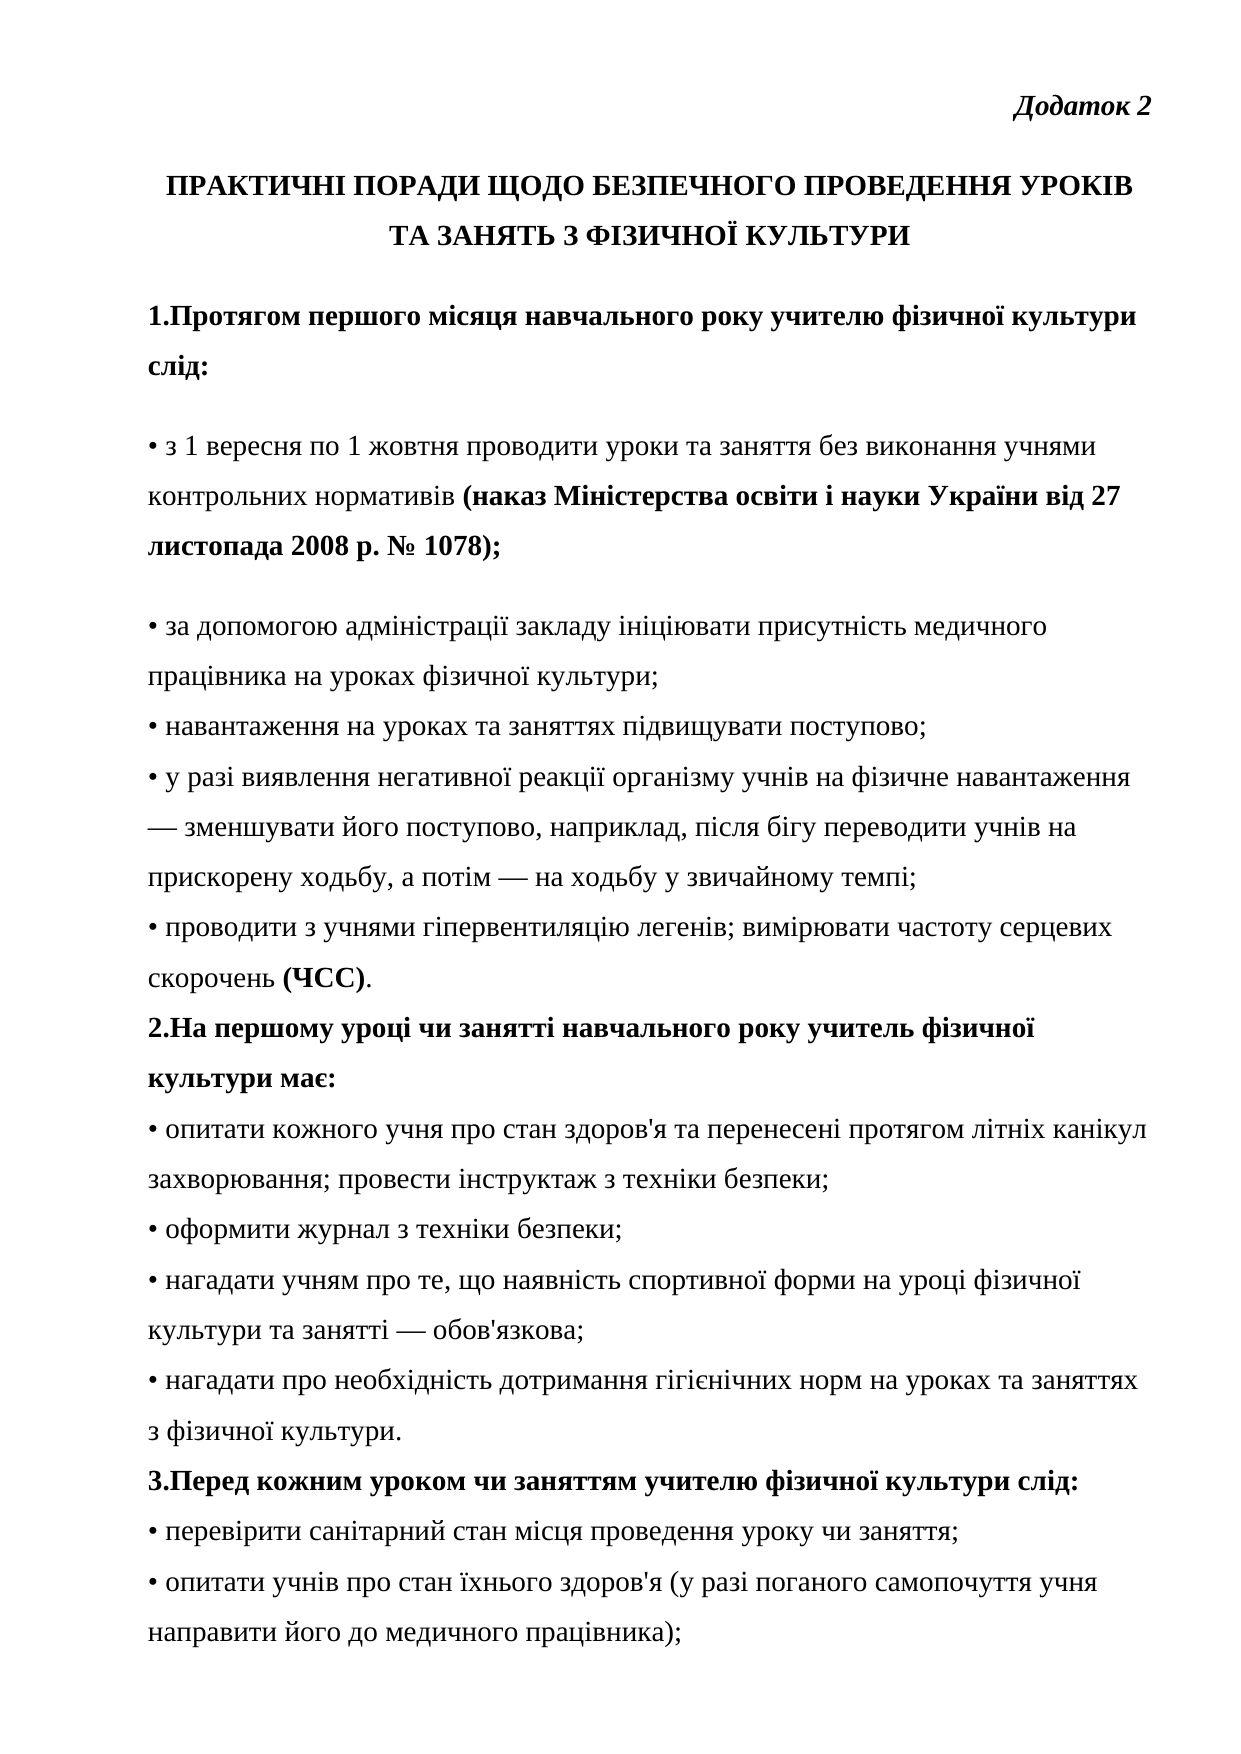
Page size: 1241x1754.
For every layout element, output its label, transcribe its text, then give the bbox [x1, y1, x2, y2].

text • оформити журнал з техніки безпеки; [148, 1211, 1152, 1245]
text • нагадати про необхідність дотримання гігієнічних норм на уроках та заняттях з фізичної культури. [148, 1362, 1152, 1446]
text ПРАКТИЧНІ ПОРАДИ ЩОДО БЕЗПЕЧНОГО ПРОВЕДЕННЯ УРОКІВ ТА ЗАНЯТЬ З ФІЗИЧНОЇ КУЛЬТУРИ [148, 168, 1152, 252]
text 3.Перед кожним уроком чи заняттям учителю фізичної культури слід: [148, 1463, 1152, 1497]
text 1.Протягом першого місяця навчального року учителю фізичної культури слід: [148, 298, 1152, 382]
text • за допомогою адміністрації закладу ініціювати присутність медичного працівника на уроках фізичної культури; [148, 608, 1152, 692]
text • з 1 вересня по 1 жовтня проводити уроки та заняття без виконання учнями контрольних нормативів (наказ Міністерства освіти і науки України від 27 листопада 2008 р. № 1078); [148, 428, 1152, 562]
text 2.На першому уроці чи занятті навчального року учитель фізичної культури має: [148, 1010, 1152, 1094]
text • опитати учнів про стан їхнього здоров'я (у разі поганого самопочуття учня направити його до медичного працівника); [148, 1564, 1152, 1647]
text Додаток 2 [148, 88, 1152, 122]
text • проводити з учнями гіпервентиляцію легенів; вимірювати частоту серцевих скорочень (ЧСС). [148, 909, 1152, 993]
text • опитати кожного учня про стан здоров'я та перенесені протягом літніх канікул захворювання; провести інструктаж з техніки безпеки; [148, 1111, 1152, 1195]
text • перевірити санітарний стан місця проведення уроку чи заняття; [148, 1513, 1152, 1547]
text • нагадати учням про те, що наявність спортивної форми на уроці фізичної культури та занятті — обов'язкова; [148, 1262, 1152, 1346]
text • навантаження на уроках та заняттях підвищувати поступово; [148, 708, 1152, 742]
text • у разі виявлення негативної реакції організму учнів на фізичне навантаження — зменшувати його поступово, наприклад, після бігу переводити учнів на прискорену ходьбу, а потім — на ходьбу у звичайному темпі; [148, 759, 1152, 893]
